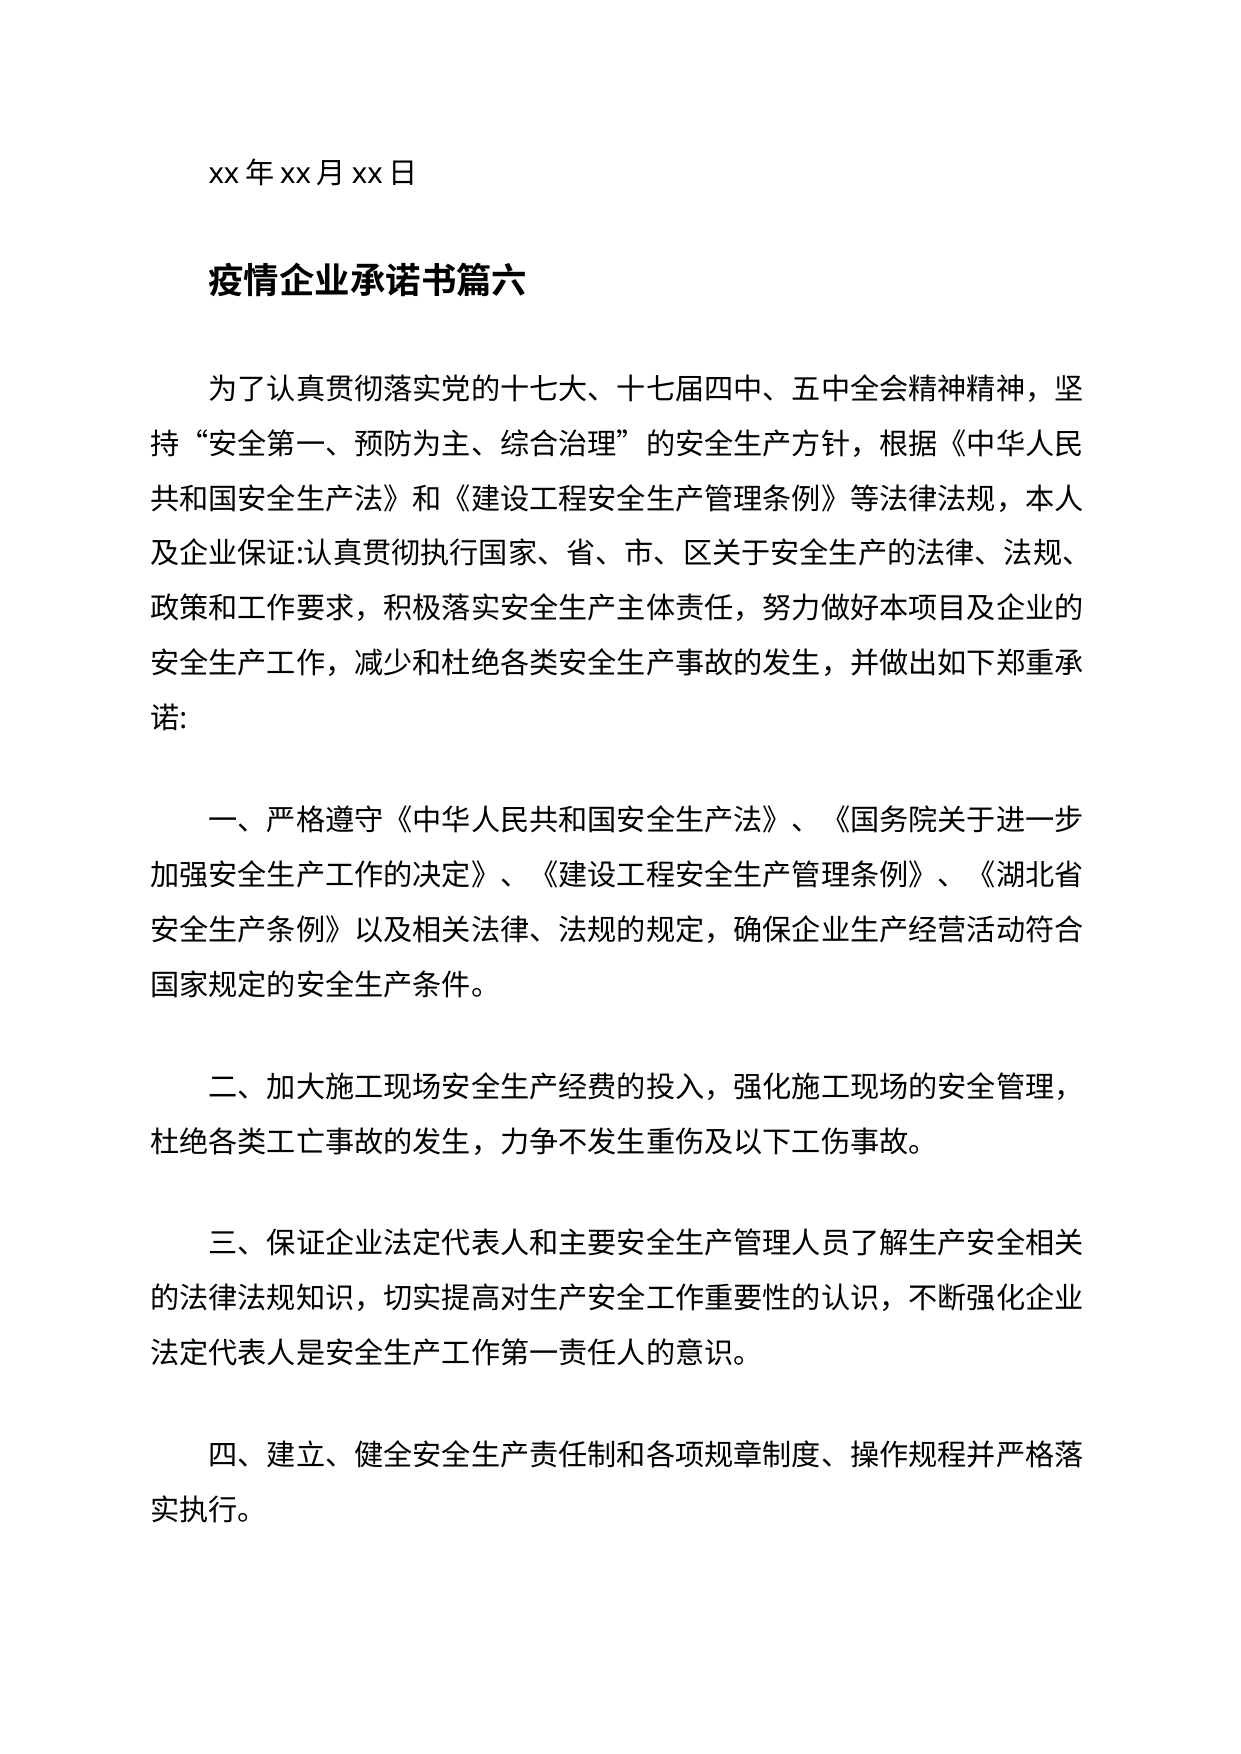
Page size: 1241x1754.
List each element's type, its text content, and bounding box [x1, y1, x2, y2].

text 二、加大施工现场安全生产经费的投入，强化施工现场的安全管理，杜绝各类工亡事故的发生，力争不发生重伤及以下工伤事故。 [150, 1063, 1090, 1161]
text 三、保证企业法定代表人和主要安全生产管理人员了解生产安全相关的法律法规知识，切实提高对生产安全工作重要性的认识，不断强化企业法定代表人是安全生产工作第一责任人的意识。 [150, 1220, 1090, 1372]
text xx年xx月xx日 [150, 150, 1090, 192]
text 疫情企业承诺书篇六 [150, 252, 1090, 303]
text 为了认真贯彻落实党的十七大、十七届四中、五中全会精神精神，坚持“安全第一、预防为主、综合治理”的安全生产方针，根据《中华人民共和国安全生产法》和《建设工程安全生产管理条例》等法律法规，本人及企业保证:认真贯彻执行国家、省、市、区关于安全生产的法律、法规、政策和工作要求，积极落实安全生产主体责任，努力做好本项目及企业的安全生产工作，减少和杜绝各类安全生产事故的发生，并做出如下郑重承诺: [150, 365, 1090, 737]
text 一、严格遵守《中华人民共和国安全生产法》、《国务院关于进一步加强安全生产工作的决定》、《建设工程安全生产管理条例》、《湖北省安全生产条例》以及相关法律、法规的规定，确保企业生产经营活动符合国家规定的安全生产条件。 [150, 797, 1090, 1004]
text 四、建立、健全安全生产责任制和各项规章制度、操作规程并严格落实执行。 [150, 1432, 1090, 1529]
